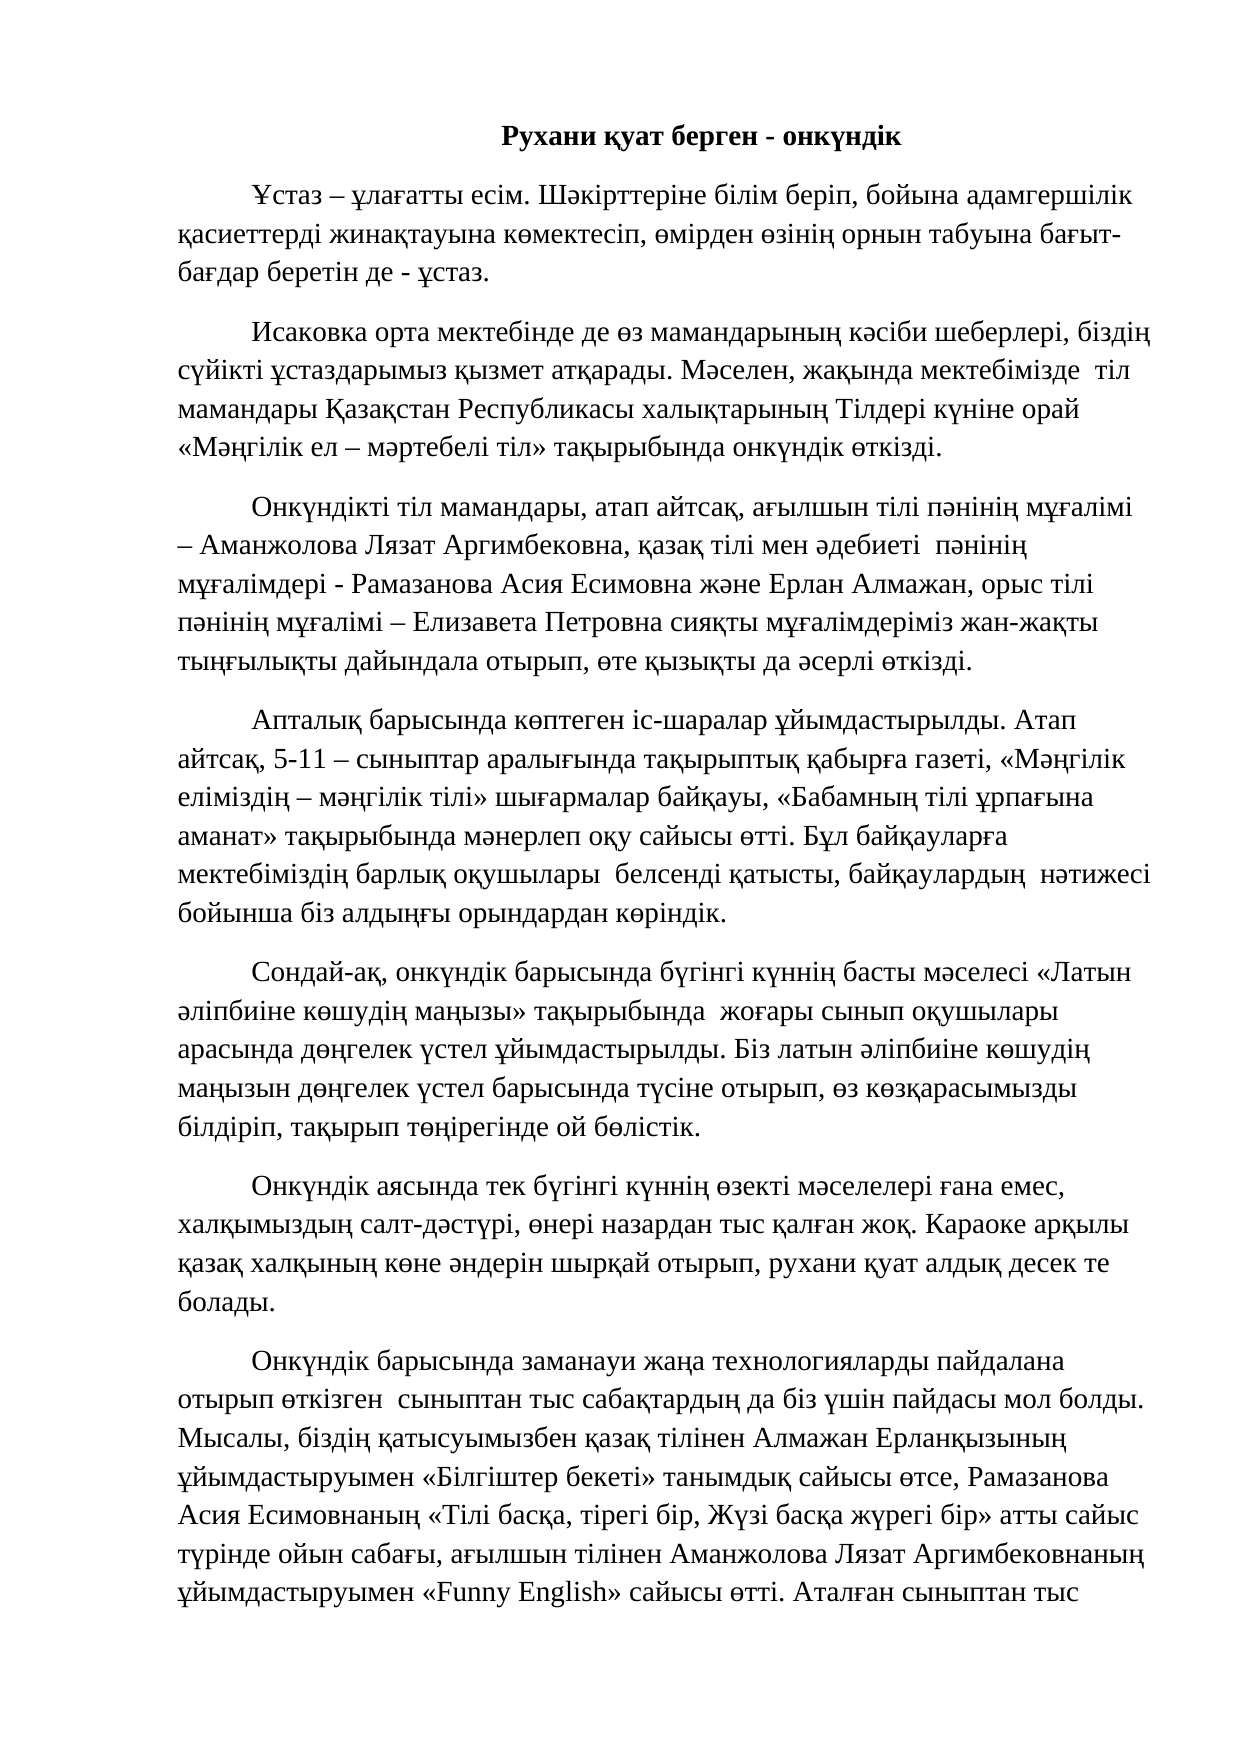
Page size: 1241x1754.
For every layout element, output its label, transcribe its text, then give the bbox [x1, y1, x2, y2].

text Сондай-ақ, онкүндік барысында бүгінгі күннің басты мәселесі «Латын әліпбиіне көшудің маңызы» тақырыбында жоғары сынып оқушылары арасында дөңгелек үстел ұйымдастырылды. Біз латын әліпбиіне көшудің маңызын дөңгелек үстел барысында түсіне отырып, өз көзқарасымызды білдіріп, тақырып төңірегінде ой бөлістік. [177, 954, 1152, 1142]
text Рухани қуат берген - онкүндік [177, 118, 1152, 152]
text Онкүндікті тіл мамандары, атап айтсақ, ағылшын тілі пәнінің мұғалімі – Аманжолова Лязат Аргимбековна, қазақ тілі мен әдебиеті пәнінің мұғалімдері - Рамазанова Асия Есимовна және Ерлан Алмажан, орыс тілі пәнінің мұғалімі – Елизавета Петровна сияқты мұғалімдеріміз жан-жақты тыңғылықты дайындала отырып, өте қызықты да әсерлі өткізді. [177, 489, 1152, 677]
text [177, 1343, 1152, 1608]
text Апталық барысында көптеген іс-шаралар ұйымдастырылды. Атап айтсақ, 5-11 – сыныптар аралығында тақырыптық қабырға газеті, «Мәңгілік еліміздің – мәңгілік тілі» шығармалар байқауы, «Бабамның тілі ұрпағына аманат» тақырыбында мәнерлеп оқу сайысы өтті. Бұл байқауларға мектебіміздің барлық оқушылары белсенді қатысты, байқаулардың нәтижесі бойынша біз алдыңғы орындардан көріндік. [177, 702, 1152, 929]
text Исаковка орта мектебінде де өз мамандарының кәсіби шеберлері, біздің сүйікті ұстаздарымыз қызмет атқарады. Мәселен, жақында мектебімізде тіл мамандары Қазақстан Республикасы халықтарының Тілдері күніне орай «Мәңгілік ел – мәртебелі тіл» тақырыбында онкүндік өткізді. [177, 314, 1152, 463]
text Ұстаз – ұлағатты есім. Шәкірттеріне білім беріп, бойына адамгершілік қасиеттерді жинақтауына көмектесіп, өмірден өзінің орнын табуына бағыт-бағдар беретін де - ұстаз. [177, 177, 1152, 288]
text Онкүндік аясында тек бүгінгі күннің өзекті мәселелері ғана емес, халқымыздың салт-дәстүрі, өнері назардан тыс қалған жоқ. Караоке арқылы қазақ халқының көне әндерін шырқай отырып, рухани қуат алдық десек те болады. [177, 1168, 1152, 1317]
